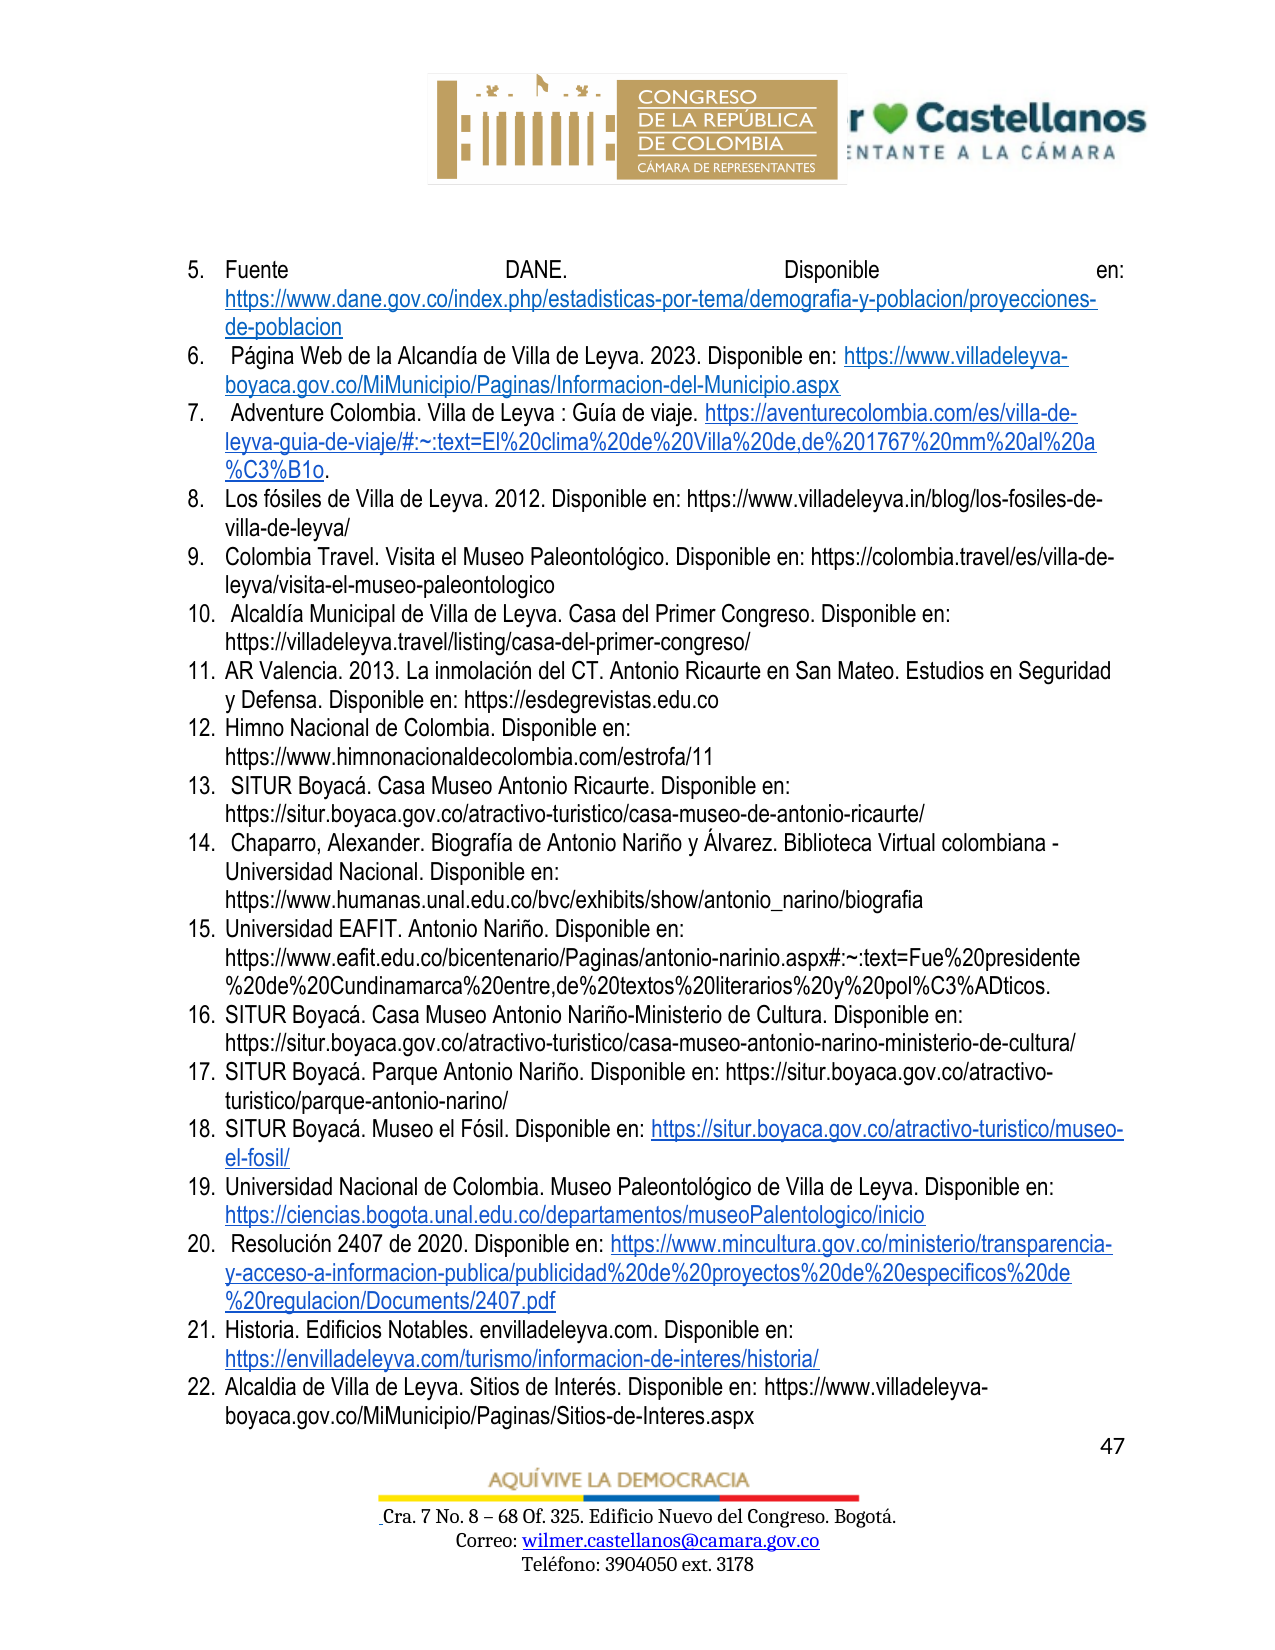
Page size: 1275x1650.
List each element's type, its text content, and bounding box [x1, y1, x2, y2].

list Resolución 2407 de 2020. Disponible en: https://www.mincultura.gov.co/ministerio/transparencia-y-acceso-a-informacion-publica/publicidad%20de%20proyectos%20de%20especificos%20de%20regulacion/Documents/2407.pdf [187, 1229, 1125, 1315]
list SITUR Boyacá. Casa Museo Antonio Ricaurte. Disponible en: https://situr.boyaca.gov.co/atractivo-turistico/casa-museo-de-antonio-ricaurte/ [187, 771, 1125, 828]
list Alcaldía Municipal de Villa de Leyva. Casa del Primer Congreso. Disponible en: https://villadeleyva.travel/listing/casa-del-primer-congreso/ [187, 599, 1125, 656]
list AR Valencia. 2013. La inmolación del CT. Antonio Ricaurte en San Mateo. Estudios en Seguridad y Defensa. Disponible en: https://esdegrevistas.edu.co [187, 656, 1125, 713]
list Colombia Travel. Visita el Museo Paleontológico. Disponible en: https://colombia.travel/es/villa-de-leyva/visita-el-museo-paleontologico [187, 541, 1125, 599]
list Universidad EAFIT. Antonio Nariño. Disponible en: https://www.eafit.edu.co/bicentenario/Paginas/antonio-narinio.aspx#:~:text=Fue%20presidente%20de%20Cundinamarca%20entre,de%20textos%20literarios%20y%20pol%C3%ADticos. [187, 914, 1125, 1000]
list Historia. Edificios Notables. envilladeleyva.com. Disponible en: https://envilladeleyva.com/turismo/informacion-de-interes/historia/ [187, 1315, 1125, 1372]
list SITUR Boyacá. Parque Antonio Nariño. Disponible en: https://situr.boyaca.gov.co/atractivo-turistico/parque-antonio-narino/ [187, 1057, 1125, 1114]
picture [363, 1460, 875, 1505]
list SITUR Boyacá. Casa Museo Antonio Nariño-Ministerio de Cultura. Disponible en: https://situr.boyaca.gov.co/atractivo-turistico/casa-museo-antonio-narino-ministerio-de-cultura/ [187, 1000, 1125, 1057]
list Adventure Colombia. Villa de Leyva : Guía de viaje. https://aventurecolombia.com/es/villa-de-leyva-guia-de-viaje/#:~:text=El%20clima%20de%20Villa%20de,de%201767%20mm%20al%20a%C3%B1o. [187, 398, 1125, 484]
picture [427, 73, 1150, 185]
list Los fósiles de Villa de Leyva. 2012. Disponible en: https://www.villadeleyva.in/blog/los-fosiles-de-villa-de-leyva/ [187, 484, 1125, 541]
list Chaparro, Alexander. Biografía de Antonio Nariño y Álvarez. Biblioteca Virtual colombiana - Universidad Nacional. Disponible en: https://www.humanas.unal.edu.co/bvc/exhibits/show/antonio_narino/biografia [187, 828, 1125, 914]
list Fuente DANE. Disponible en: https://www.dane.gov.co/index.php/estadisticas-por-tema/demografia-y-poblacion/proyecciones-de-poblacion [187, 255, 1125, 341]
list SITUR Boyacá. Museo el Fósil. Disponible en: https://situr.boyaca.gov.co/atractivo-turistico/museo-el-fosil/ [187, 1114, 1125, 1172]
list Universidad Nacional de Colombia. Museo Paleontológico de Villa de Leyva. Disponible en: https://ciencias.bogota.unal.edu.co/departamentos/museoPalentologico/inicio [187, 1172, 1125, 1229]
list Página Web de la Alcandía de Villa de Leyva. 2023. Disponible en: https://www.villadeleyva-boyaca.gov.co/MiMunicipio/Paginas/Informacion-del-Municipio.aspx [187, 341, 1125, 398]
list Himno Nacional de Colombia. Disponible en: https://www.himnonacionaldecolombia.com/estrofa/11 [187, 713, 1125, 771]
list Alcaldia de Villa de Leyva. Sitios de Interés. Disponible en: https://www.villadeleyva-boyaca.gov.co/MiMunicipio/Paginas/Sitios-de-Interes.aspx [187, 1372, 1125, 1429]
